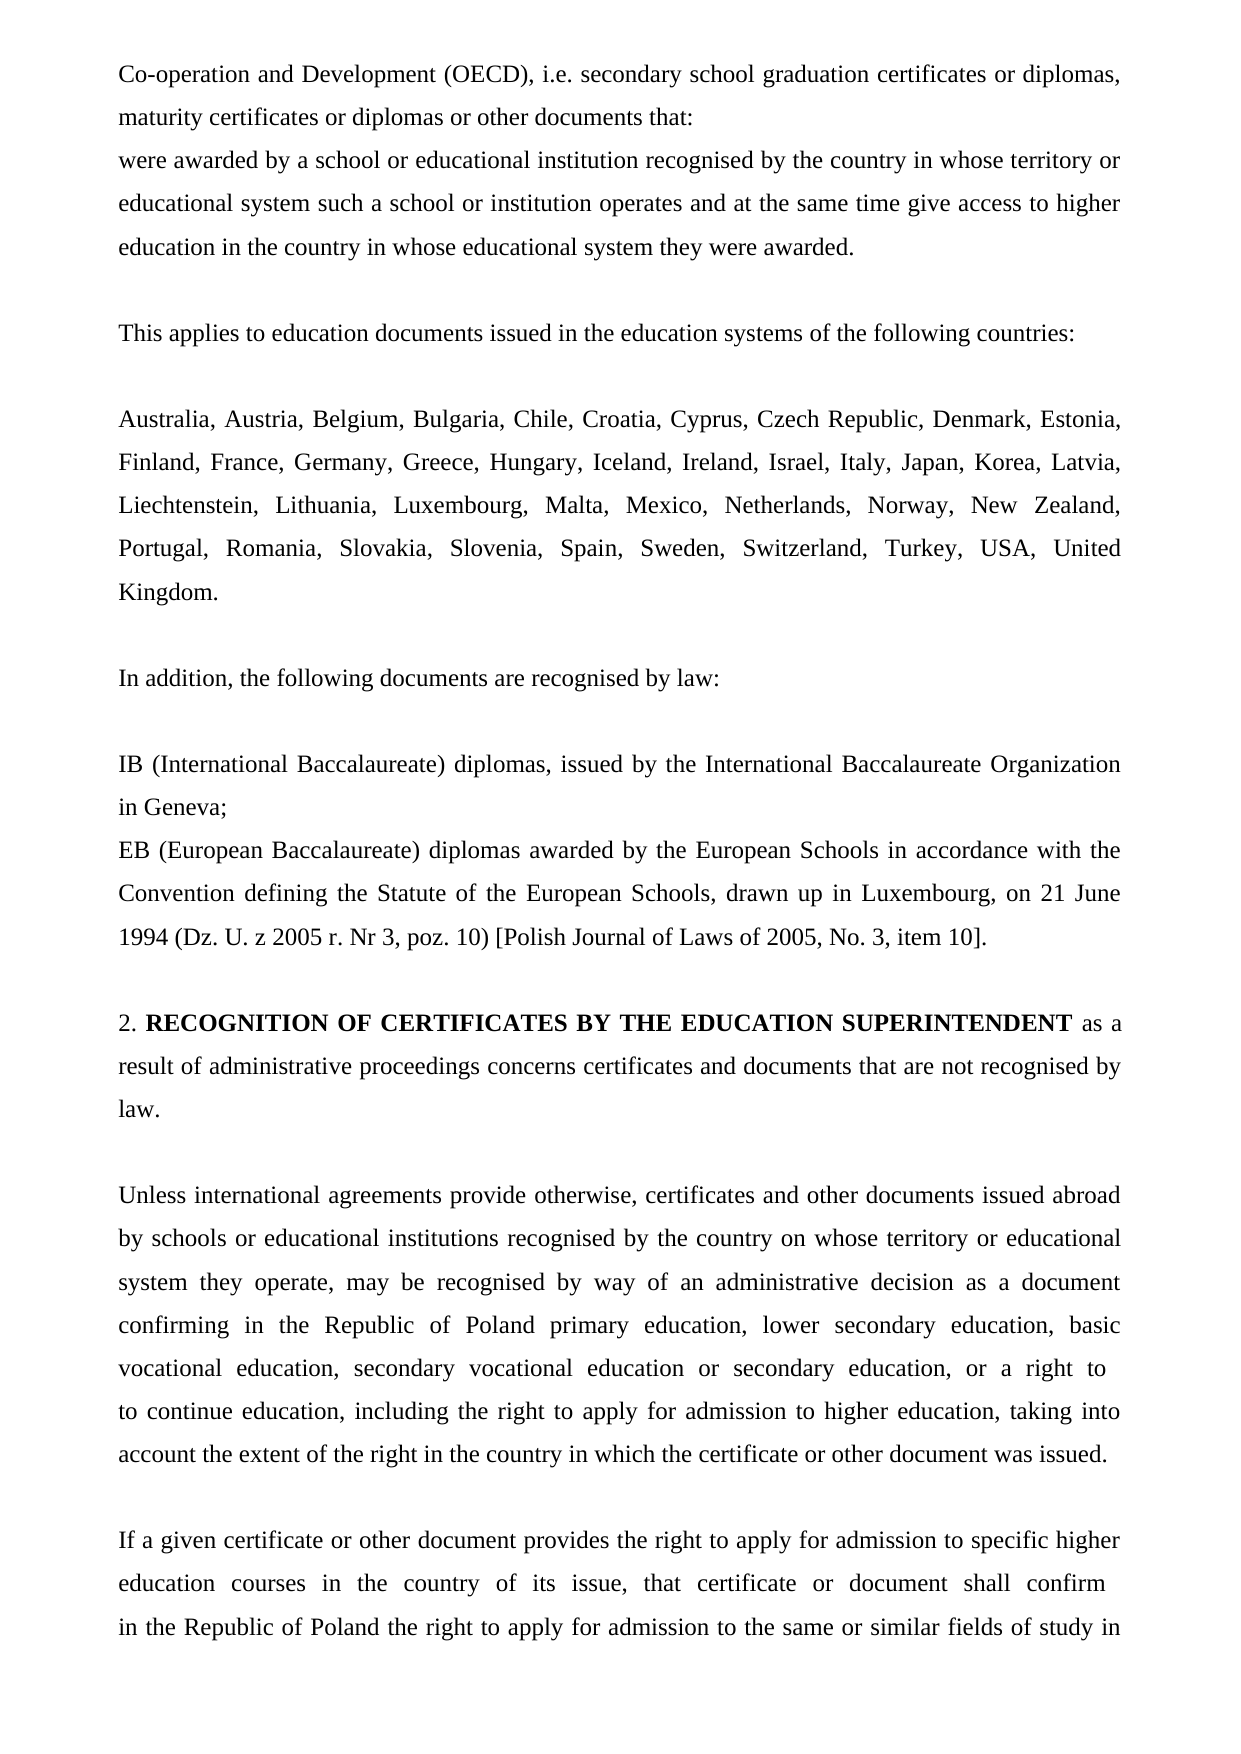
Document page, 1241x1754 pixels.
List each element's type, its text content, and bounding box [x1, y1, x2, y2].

text 2. RECOGNITION OF CERTIFICATES BY THE EDUCATION SUPERINTENDENT as a result of administrative proceedings concerns certificates and documents that are not recognised by law. [118, 1008, 1122, 1123]
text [118, 59, 1122, 131]
text were awarded by a school or educational institution recognised by the country in whose territory or educational system such a school or institution operates and at the same time give access to higher education in the country in whose educational system they were awarded. [118, 145, 1122, 260]
text In addition, the following documents are recognised by law: [118, 663, 1122, 692]
text EB (European Baccalaureate) diplomas awarded by the European Schools in accordance with the Convention defining the Statute of the European Schools, drawn up in Luxembourg, on 21 June 1994 (Dz. U. z 2005 r. Nr 3, poz. 10) [Polish Journal of Laws of 2005, No. 3, item 10]. [118, 835, 1122, 950]
text Australia, Austria, Belgium, Bulgaria, Chile, Croatia, Cyprus, Czech Republic, Denmark, Estonia, Finland, France, Germany, Greece, Hungary, Iceland, Ireland, Israel, Italy, Japan, Korea, Latvia, Liechtenstein, Lithuania, Luxembourg, Malta, Mexico, Netherlands, Norway, New Zealand, Portugal, Romania, Slovakia, Slovenia, Spain, Sweden, Switzerland, Turkey, USA, United Kingdom. [118, 404, 1122, 605]
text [118, 1525, 1122, 1640]
text Unless international agreements provide otherwise, certificates and other documents issued abroad by schools or educational institutions recognised by the country on whose territory or educational system they operate, may be recognised by way of an administrative decision as a document confirming in the Republic of Poland primary education, lower secondary education, basic vocational education, secondary vocational education or secondary education, or a right to to continue education, including the right to apply for admission to higher education, taking into account the extent of the right in the country in which the certificate or other document was issued. [118, 1180, 1122, 1468]
text IB (International Baccalaureate) diplomas, issued by the International Baccalaureate Organization in Geneva; [118, 749, 1122, 821]
text This applies to education documents issued in the education systems of the following countries: [118, 318, 1122, 347]
